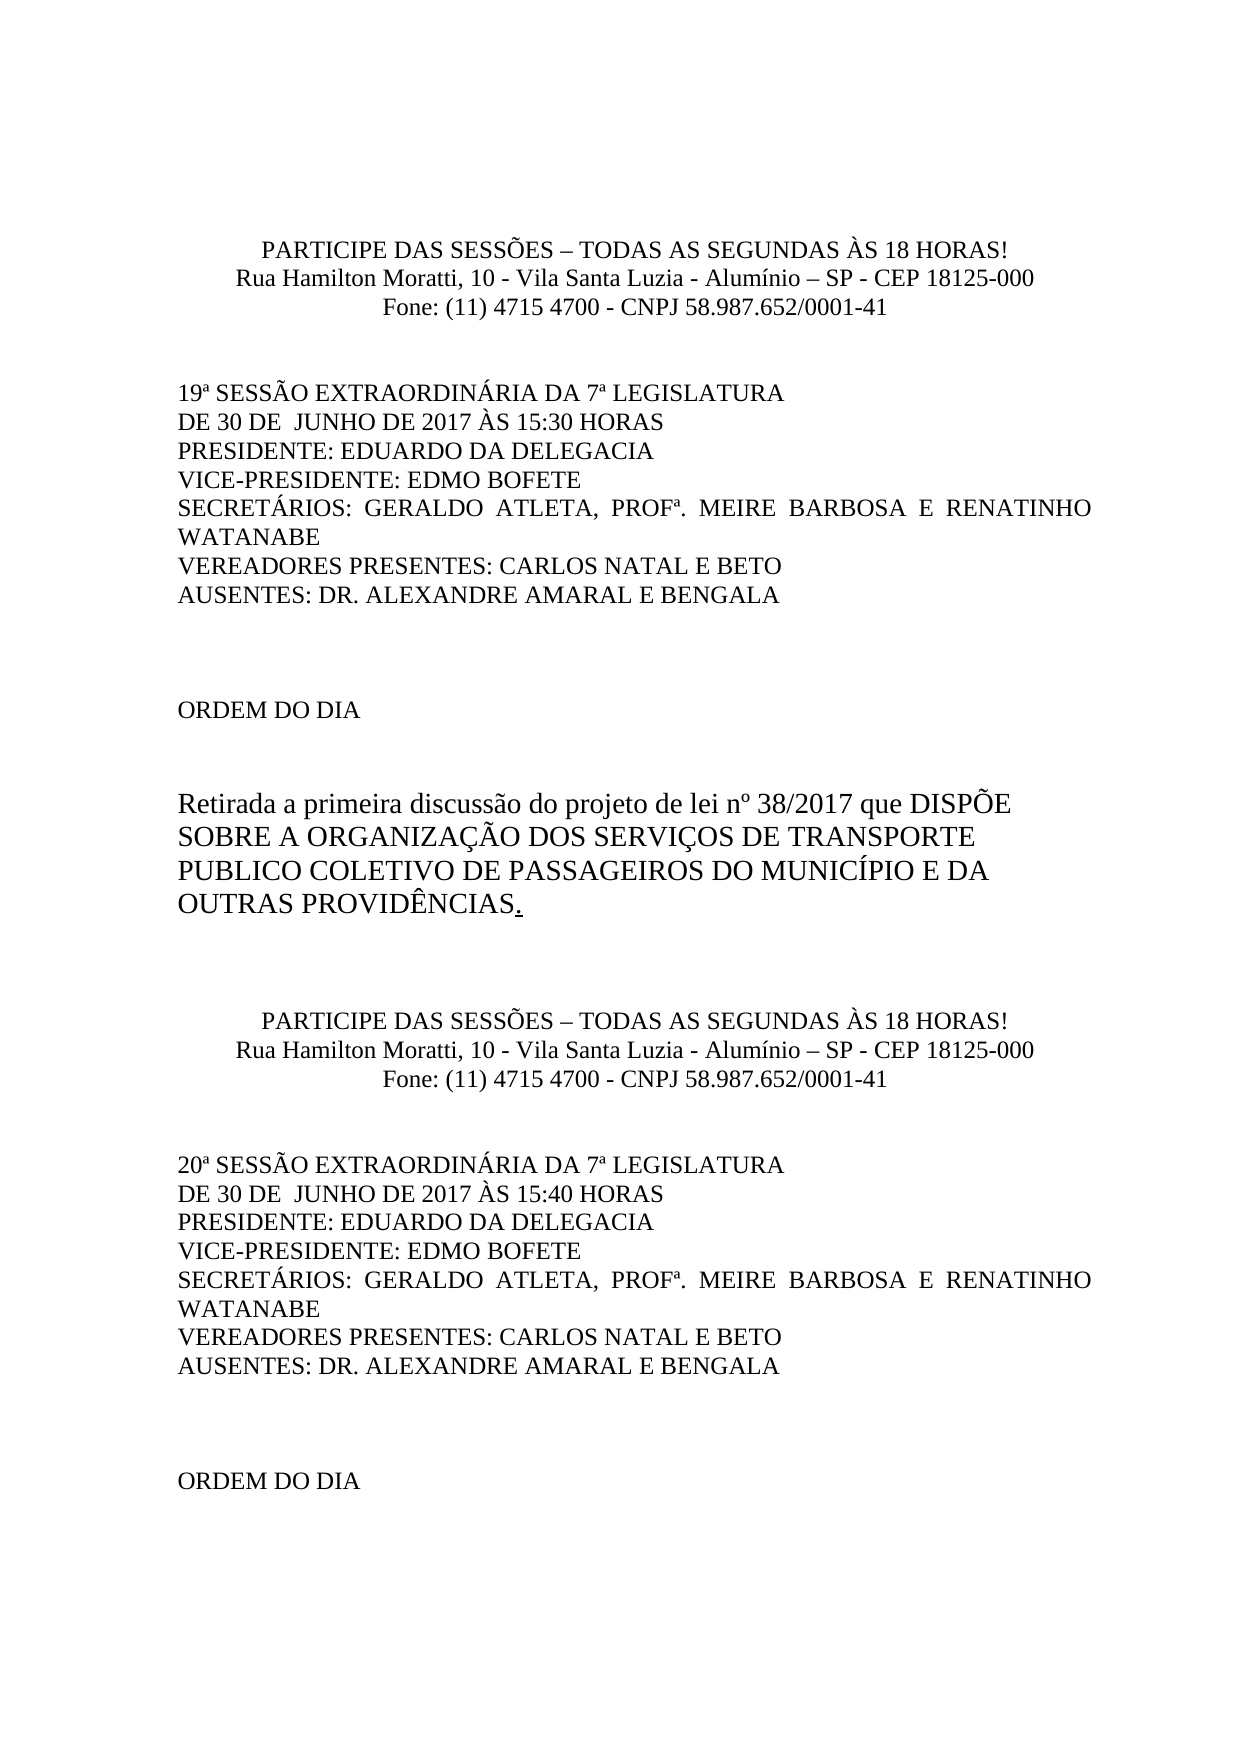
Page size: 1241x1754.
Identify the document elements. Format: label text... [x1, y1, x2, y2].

text SECRETÁRIOS: GERALDO ATLETA, PROFª. MEIRE BARBOSA E RENATINHO WATANABE [177, 1265, 1093, 1322]
text Fone: (11) 4715 4700 - CNPJ 58.987.652/0001-41 [177, 292, 1093, 321]
text 19ª SESSÃO EXTRAORDINÁRIA DA 7ª LEGISLATURA [177, 378, 1093, 407]
text AUSENTES: DR. ALEXANDRE AMARAL E BENGALA [177, 1351, 1093, 1380]
text AUSENTES: DR. ALEXANDRE AMARAL E BENGALA [177, 580, 1093, 608]
text PRESIDENTE: EDUARDO DA DELEGACIA [177, 436, 1093, 465]
text Rua Hamilton Moratti, 10 - Vila Santa Luzia - Alumínio – SP - CEP 18125-000 [177, 263, 1093, 292]
text VICE-PRESIDENTE: EDMO BOFETE [177, 1236, 1093, 1265]
text Retirada a primeira discussão do projeto de lei nº 38/2017 que DISPÕE SOBRE A ORGANIZAÇÃO DOS SERVIÇOS DE TRANSPORTE PUBLICO COLETIVO DE PASSAGEIROS DO MUNICÍPIO E DA OUTRAS PROVIDÊNCIAS. [177, 786, 1093, 920]
text PARTICIPE DAS SESSÕES – TODAS AS SEGUNDAS ÀS 18 HORAS! [177, 1006, 1093, 1035]
text VEREADORES PRESENTES: CARLOS NATAL E BETO [177, 551, 1093, 580]
text Rua Hamilton Moratti, 10 - Vila Santa Luzia - Alumínio – SP - CEP 18125-000 [177, 1035, 1093, 1064]
text PRESIDENTE: EDUARDO DA DELEGACIA [177, 1207, 1093, 1236]
text PARTICIPE DAS SESSÕES – TODAS AS SEGUNDAS ÀS 18 HORAS! [177, 235, 1093, 263]
text 20ª SESSÃO EXTRAORDINÁRIA DA 7ª LEGISLATURA [177, 1150, 1093, 1179]
text Fone: (11) 4715 4700 - CNPJ 58.987.652/0001-41 [177, 1064, 1093, 1092]
text SECRETÁRIOS: GERALDO ATLETA, PROFª. MEIRE BARBOSA E RENATINHO WATANABE [177, 493, 1093, 551]
text ORDEM DO DIA [177, 1466, 1093, 1495]
text ORDEM DO DIA [177, 695, 1093, 723]
text DE 30 DE JUNHO DE 2017 ÀS 15:30 HORAS [177, 407, 1093, 436]
text VICE-PRESIDENTE: EDMO BOFETE [177, 465, 1093, 493]
text VEREADORES PRESENTES: CARLOS NATAL E BETO [177, 1322, 1093, 1351]
text DE 30 DE JUNHO DE 2017 ÀS 15:40 HORAS [177, 1179, 1093, 1207]
